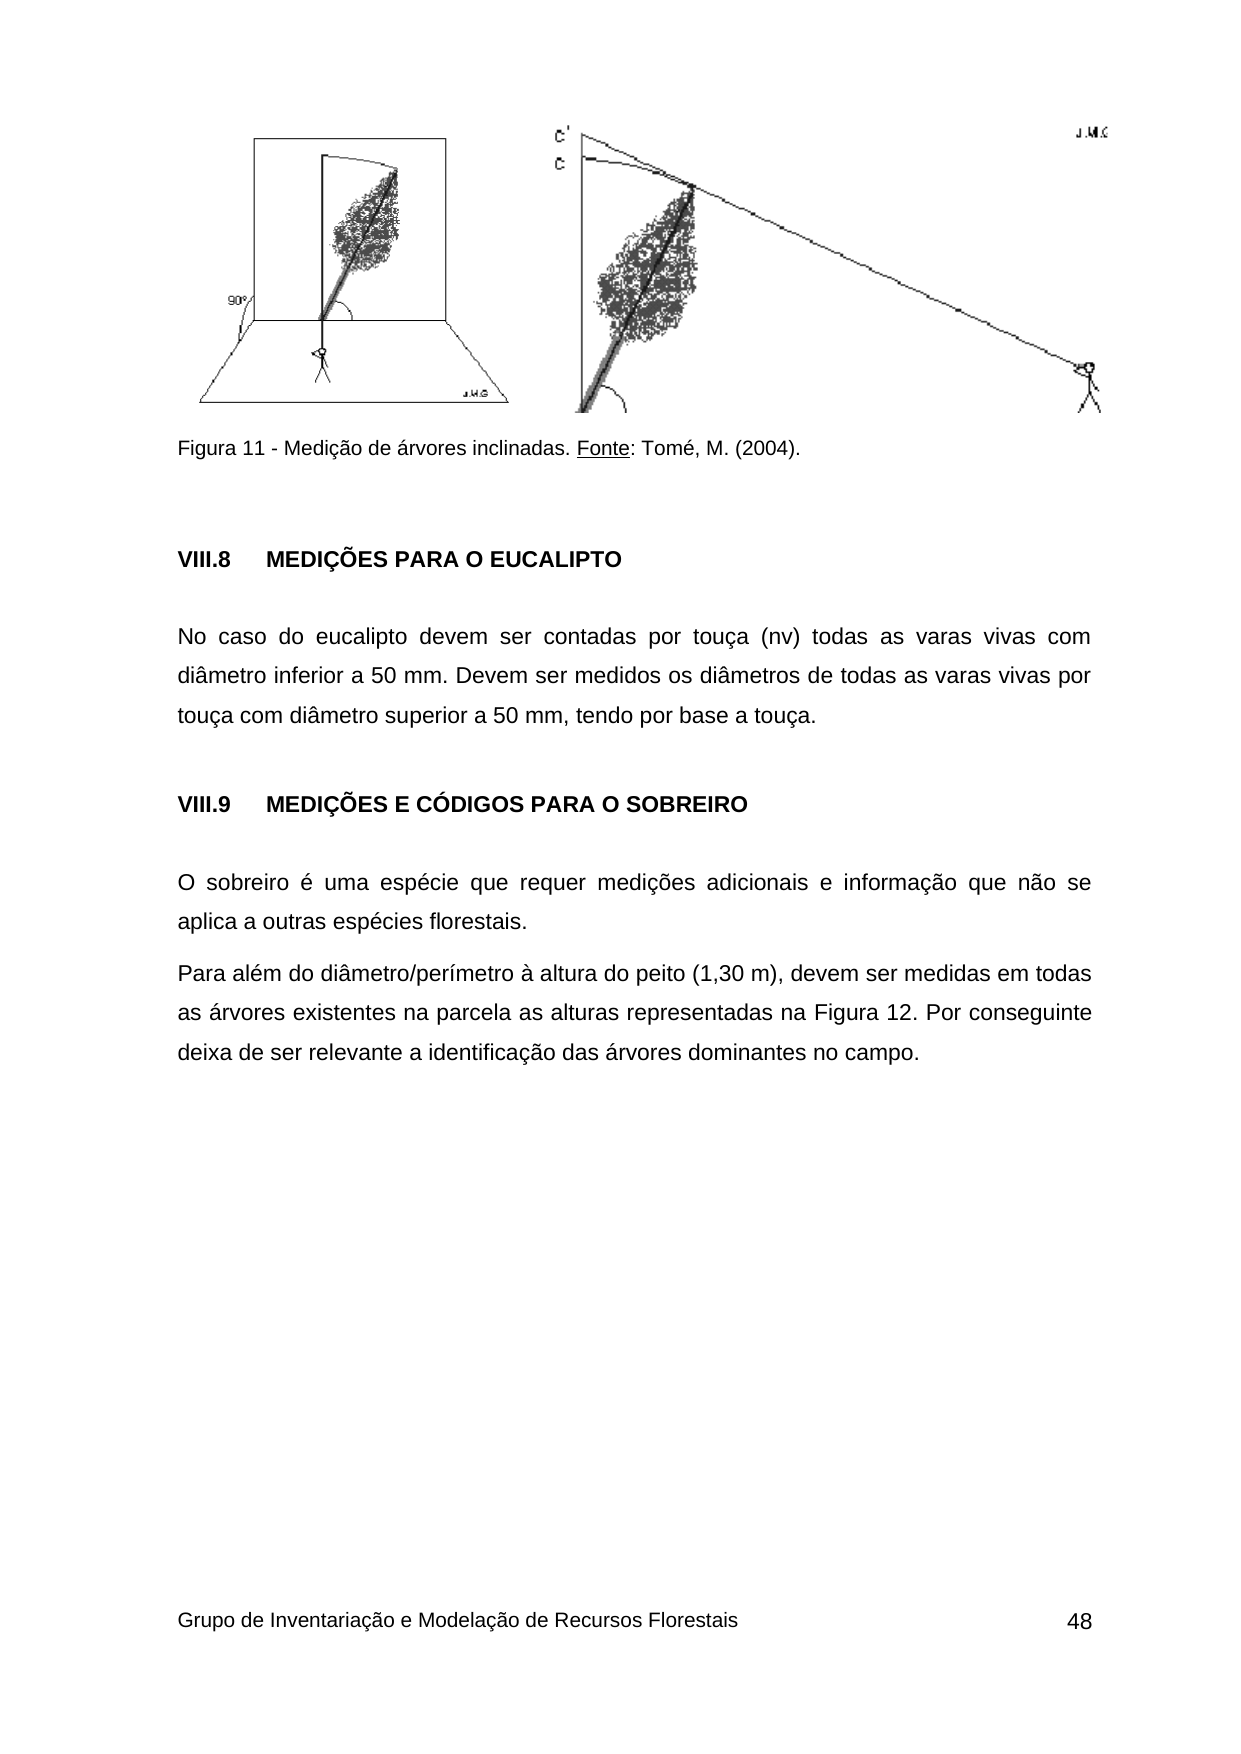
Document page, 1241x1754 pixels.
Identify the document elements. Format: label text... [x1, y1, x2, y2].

subtitle Medições para o eucalipto [177, 546, 1092, 572]
text Para além do diâmetro/perímetro à altura do peito (1,30 m), devem ser medidas em todas as árvores existentes na parcela as alturas representadas na Figura 12. Por conseguinte deixa de ser relevante a identificação das árvores dominantes no campo. [177, 960, 1092, 1065]
subtitle Medições e Códigos para o sobreiro [177, 791, 1092, 818]
table_header [535, 114, 1107, 423]
table_header [163, 114, 534, 423]
text No caso do eucalipto devem ser contadas por touça (nv) todas as varas vivas com diâmetro inferior a 50 mm. Devem ser medidos os diâmetros de todas as varas vivas por touça com diâmetro superior a 50 mm, tendo por base a touça. [177, 623, 1092, 728]
text O sobreiro é uma espécie que requer medições adicionais e informação que não se aplica a outras espécies florestais. [177, 868, 1092, 934]
